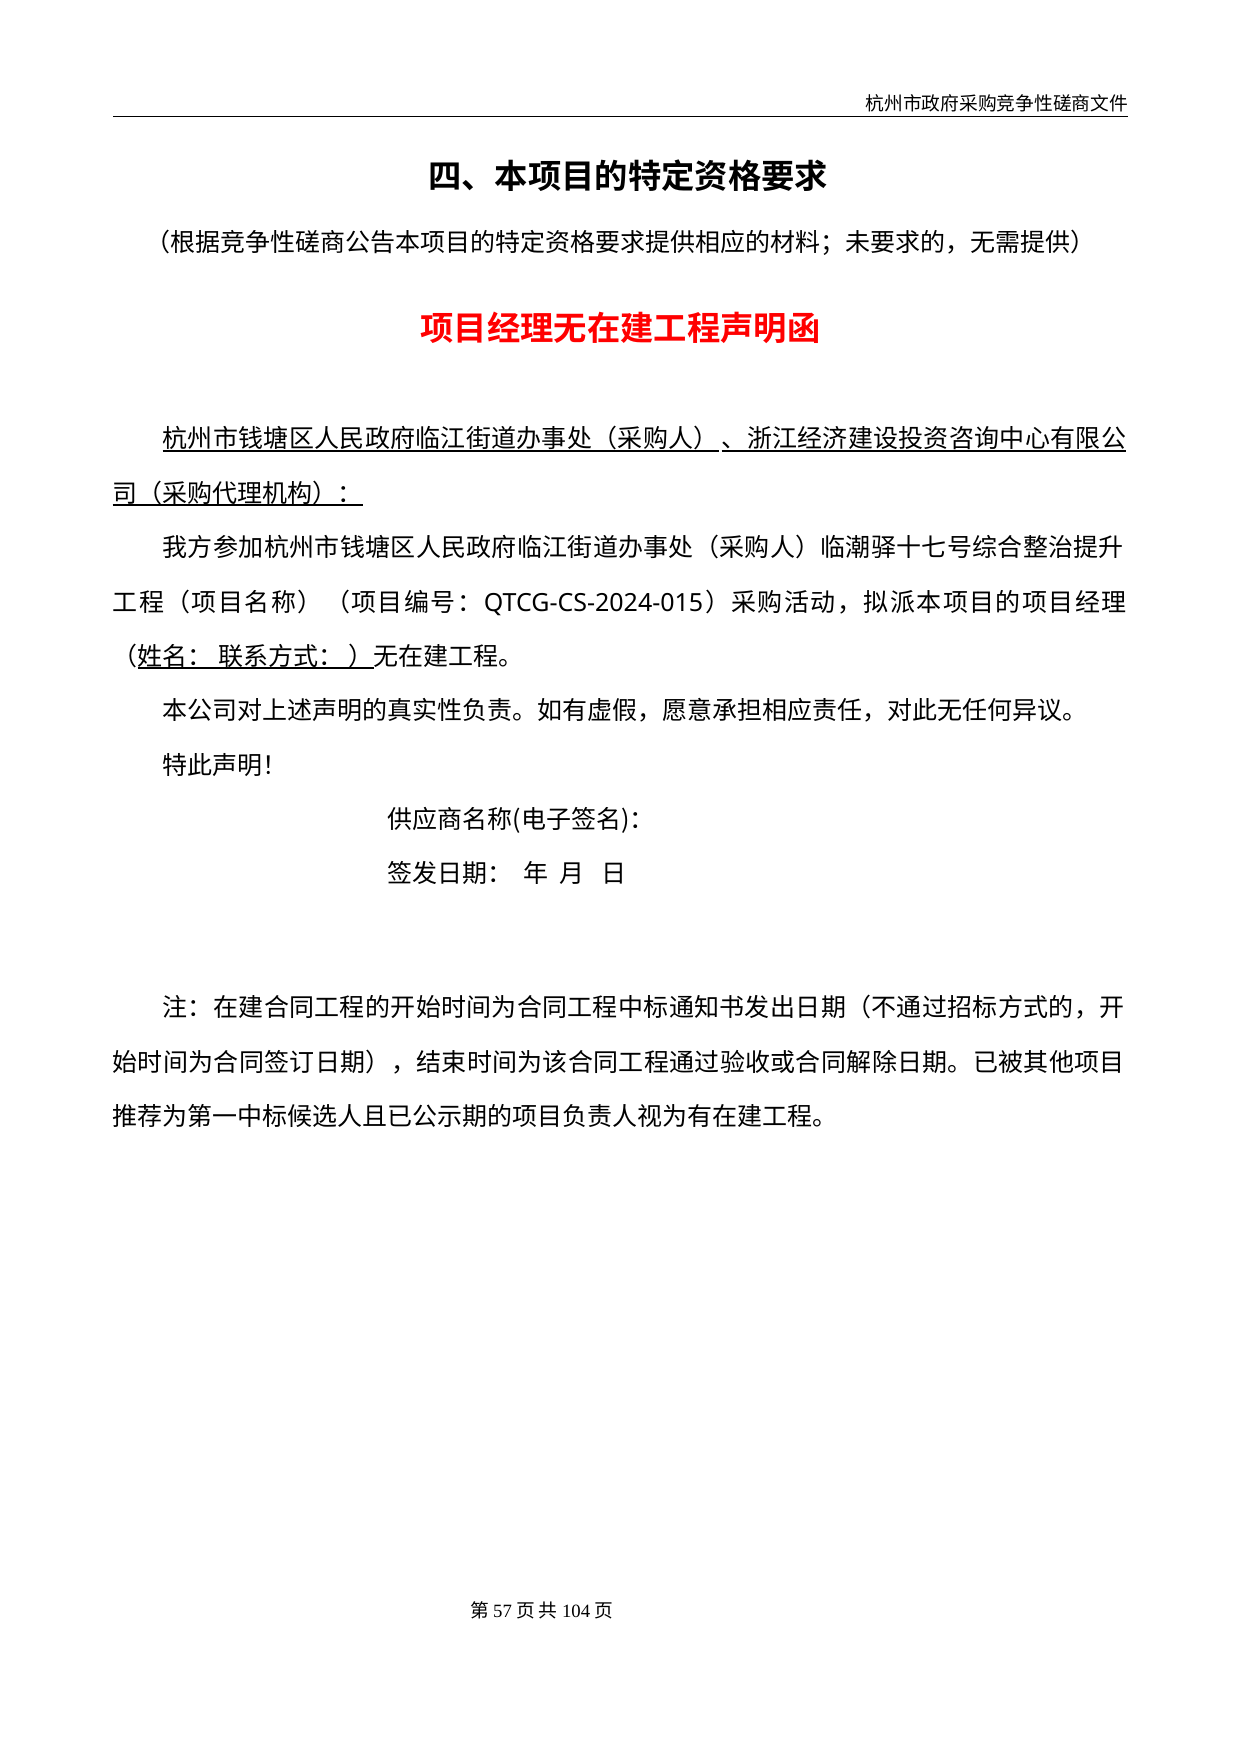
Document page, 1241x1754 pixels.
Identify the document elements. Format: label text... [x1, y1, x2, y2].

text 杭州市钱塘区人民政府临江街道办事处（采购人）、浙江经济建设投资咨询中心有限公司（采购代理机构）： [112, 419, 1128, 509]
text 本公司对上述声明的真实性负责。如有虚假，愿意承担相应责任，对此无任何异议。 [112, 691, 1128, 727]
text 四、本项目的特定资格要求 [128, 150, 1128, 198]
text 我方参加杭州市钱塘区人民政府临江街道办事处（采购人）临潮驿十七号综合整治提升工程（项目名称）（项目编号：QTCG-CS-2024-015）采购活动，拟派本项目的项目经理（姓名： 联系方式： ）无在建工程。 [112, 528, 1128, 673]
text 签发日期： 年 月 日 [112, 854, 1128, 890]
text 供应商名称(电子签名)： [112, 799, 1128, 836]
text 项目经理无在建工程声明函 [112, 302, 1128, 350]
text 特此声明！ [112, 745, 1128, 781]
text 注：在建合同工程的开始时间为合同工程中标通知书发出日期（不通过招标方式的，开始时间为合同签订日期），结束时间为该合同工程通过验收或合同解除日期。已被其他项目推荐为第一中标候选人且已公示期的项目负责人视为有在建工程。 [112, 988, 1128, 1133]
text （根据竞争性磋商公告本项目的特定资格要求提供相应的材料；未要求的，无需提供） [112, 222, 1128, 258]
